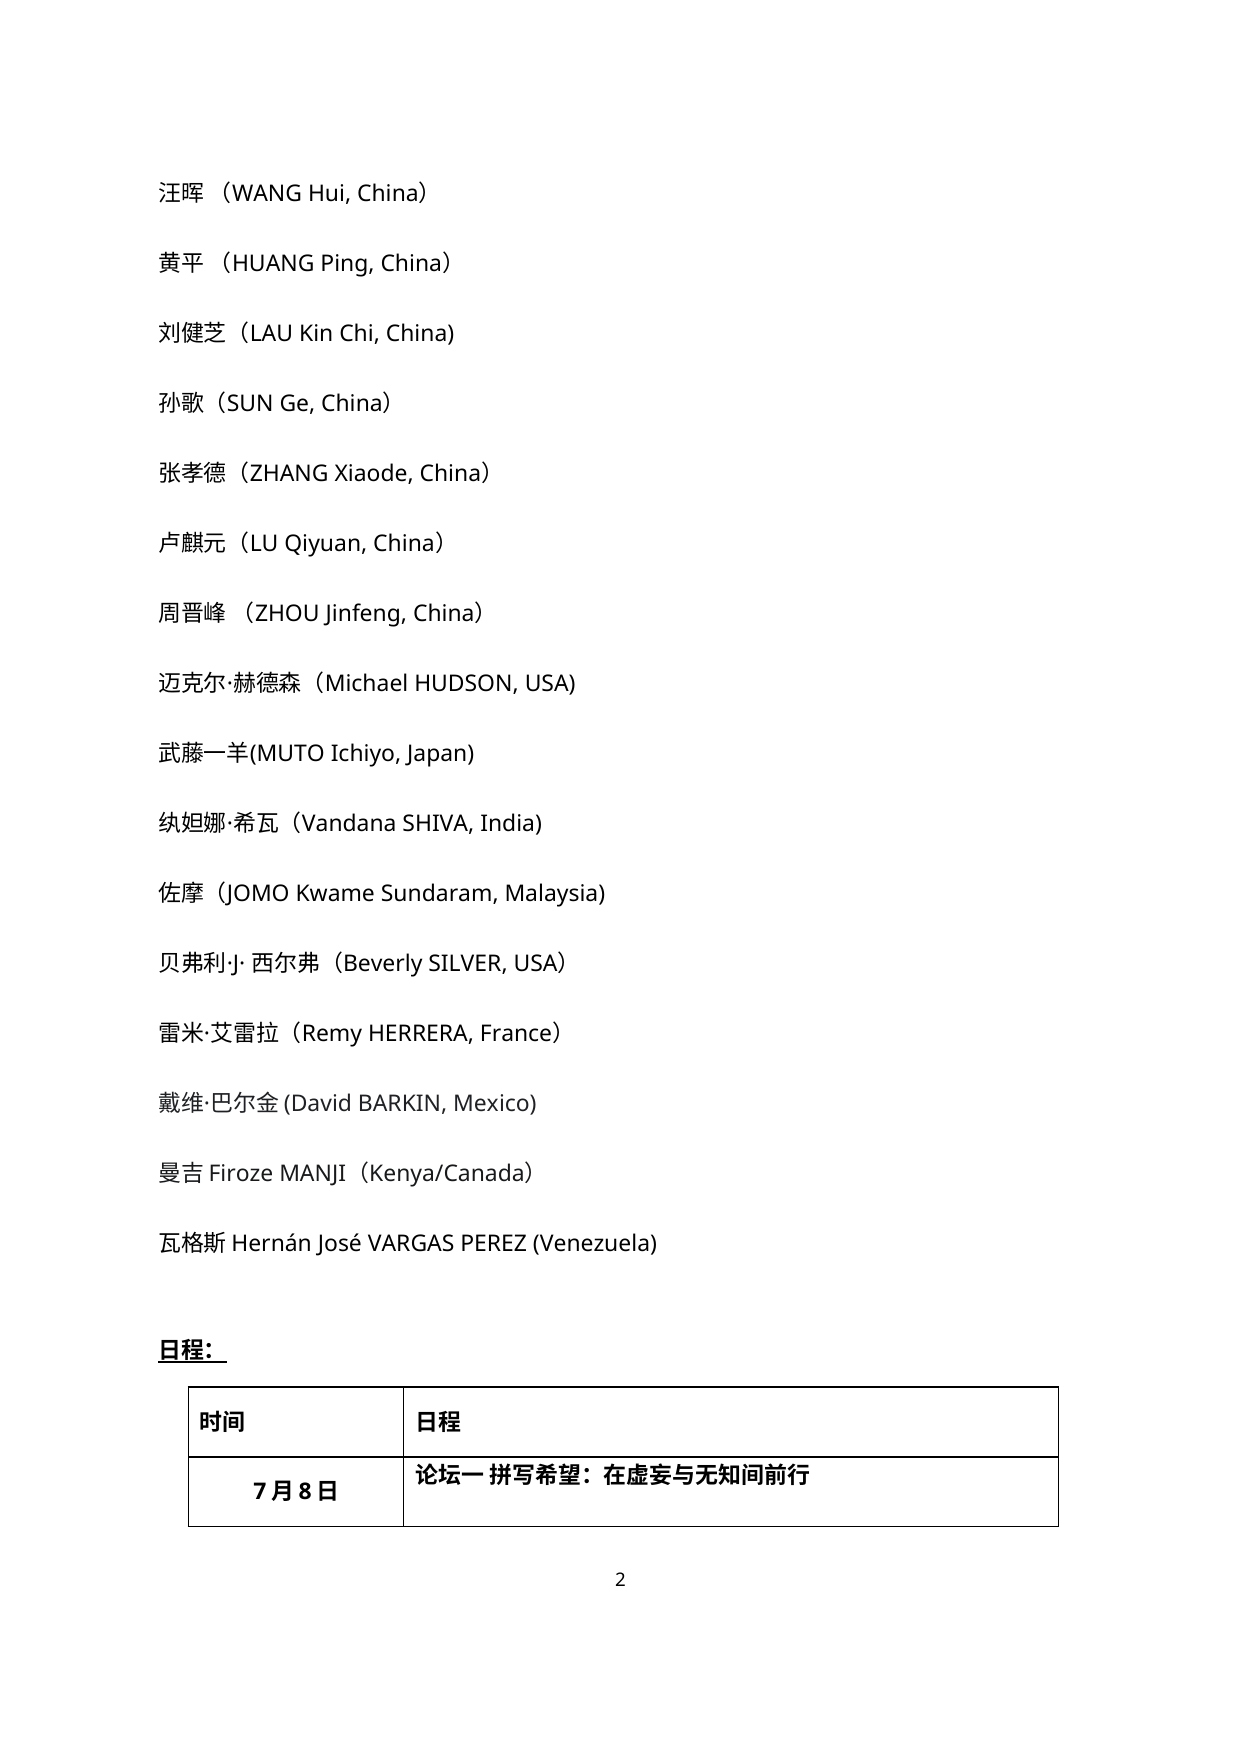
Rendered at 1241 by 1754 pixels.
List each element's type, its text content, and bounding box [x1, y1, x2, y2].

text 孙歌（SUN Ge, China） [158, 369, 1053, 434]
text 刘健芝（LAU Kin Chi, China) [158, 299, 1053, 364]
table_cell 7月8日 周五 20:00-22:00 [189, 1458, 403, 1526]
text 日程： [158, 1317, 1053, 1382]
text 汪晖 （WANG Hui, China） [158, 159, 1053, 224]
text 黄平 （HUANG Ping, China） [158, 229, 1053, 294]
text 迈克尔·赫德森（Michael HUDSON, USA) [158, 649, 1053, 714]
text 武藤一羊(MUTO Ichiyo, Japan) [158, 719, 1053, 784]
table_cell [404, 1458, 1058, 1526]
text 张孝德（ZHANG Xiaode, China） [158, 439, 1053, 504]
text 卢麒元（LU Qiyuan, China） [158, 509, 1053, 574]
table_header 日程 [404, 1388, 1058, 1456]
text 周晋峰 （ZHOU Jinfeng, China） [158, 579, 1053, 644]
text 曼吉Firoze MANJI（Kenya/Canada） [158, 1139, 1053, 1204]
text 戴维·巴尔金 (David BARKIN, Mexico) [158, 1069, 1053, 1134]
text 贝弗利·J· 西尔弗（Beverly SILVER, USA） [158, 929, 1053, 994]
text 瓦格斯Hernán José VARGAS PEREZ (Venezuela) [158, 1209, 1053, 1274]
text 纨妲娜·希瓦（Vandana SHIVA, India) [158, 789, 1053, 854]
table_header 时间 [189, 1388, 403, 1456]
text 雷米·艾雷拉（Remy HERRERA, France） [158, 999, 1053, 1064]
text 佐摩（JOMO Kwame Sundaram, Malaysia) [158, 859, 1053, 924]
